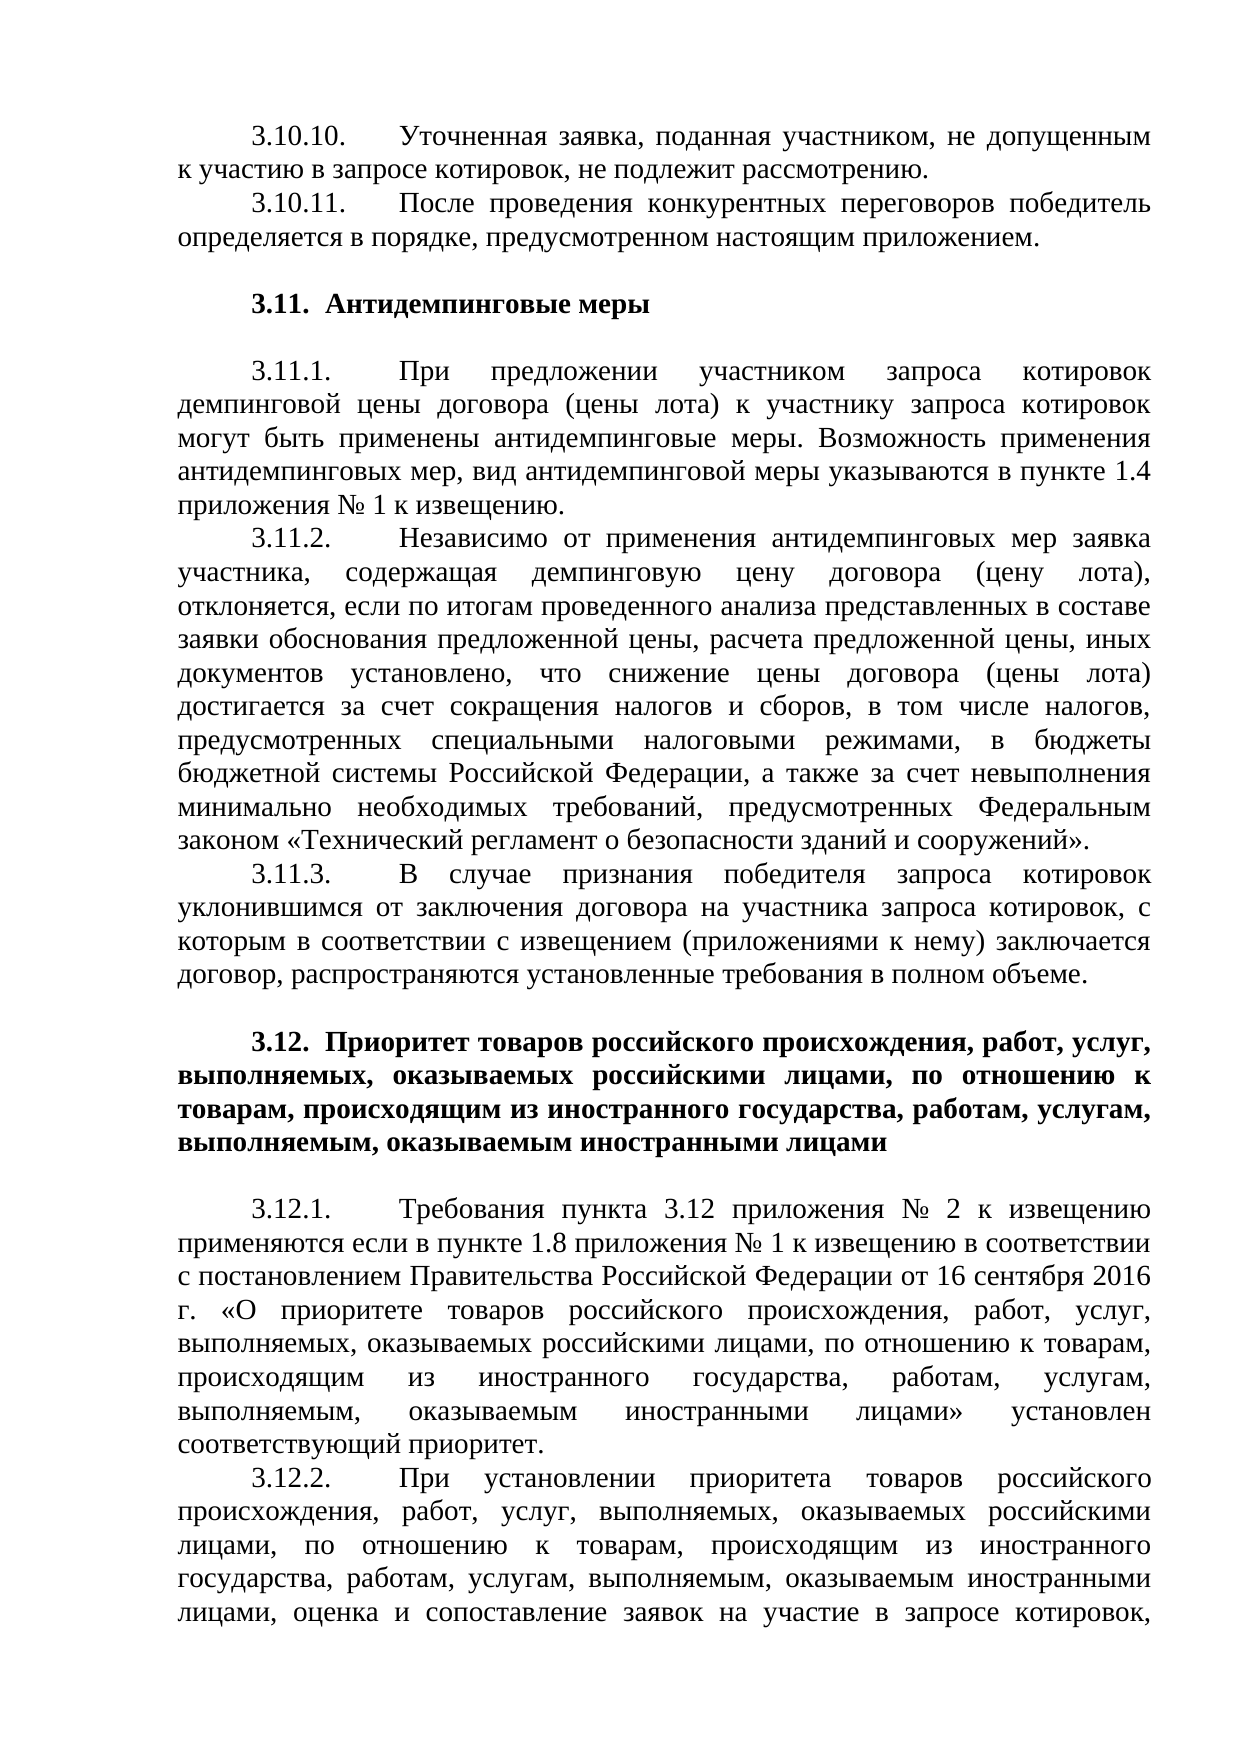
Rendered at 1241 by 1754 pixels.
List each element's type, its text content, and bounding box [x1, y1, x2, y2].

list После проведения конкурентных переговоров победитель определяется в порядке, предусмотренном настоящим приложением. [177, 185, 1152, 252]
list В случае признания победителя запроса котировок уклонившимся от заключения договора на участника запроса котировок, с которым в соответствии с извещением (приложениями к нему) заключается договор, распространяются установленные требования в полном объеме. [177, 856, 1152, 990]
list Независимо от применения антидемпинговых мер заявка участника, содержащая демпинговую цену договора (цену лота), отклоняется, если по итогам проведенного анализа представленных в составе заявки обоснования предложенной цены, расчета предложенной цены, иных документов установлено, что снижение цены договора (цены лота) достигается за счет сокращения налогов и сборов, в том числе налогов, предусмотренных специальными налоговыми режимами, в бюджеты бюджетной системы Российской Федерации, а также за счет невыполнения минимально необходимых требований, предусмотренных Федеральным законом «Технический регламент о безопасности зданий и сооружений». [177, 521, 1152, 856]
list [177, 1460, 1152, 1627]
list При предложении участником запроса котировок демпинговой цены договора (цены лота) к участнику запроса котировок могут быть применены антидемпинговые меры. Возможность применения антидемпинговых мер, вид антидемпинговой меры указываются в пункте 1.4 приложения № 1 к извещению. [177, 353, 1152, 521]
subtitle Приоритет товаров российского происхождения, работ, услуг, выполняемых, оказываемых российскими лицами, по отношению к товарам, происходящим из иностранного государства, работам, услугам, выполняемым, оказываемым иностранными лицами [177, 1024, 1152, 1158]
subtitle Антидемпинговые меры [177, 286, 1152, 319]
list Уточненная заявка, поданная участником, не допущенным к участию в запросе котировок, не подлежит рассмотрению. [177, 118, 1152, 185]
list Требования пункта 3.12 приложения № 2 к извещению применяются если в пункте 1.8 приложения № 1 к извещению в соответствии с постановлением Правительства Российской Федерации от 16 сентября 2016 г. «О приоритете товаров российского происхождения, работ, услуг, выполняемых, оказываемых российскими лицами, по отношению к товарам, происходящим из иностранного государства, работам, услугам, выполняемым, оказываемым иностранными лицами» установлен соответствующий приоритет. [177, 1191, 1152, 1460]
